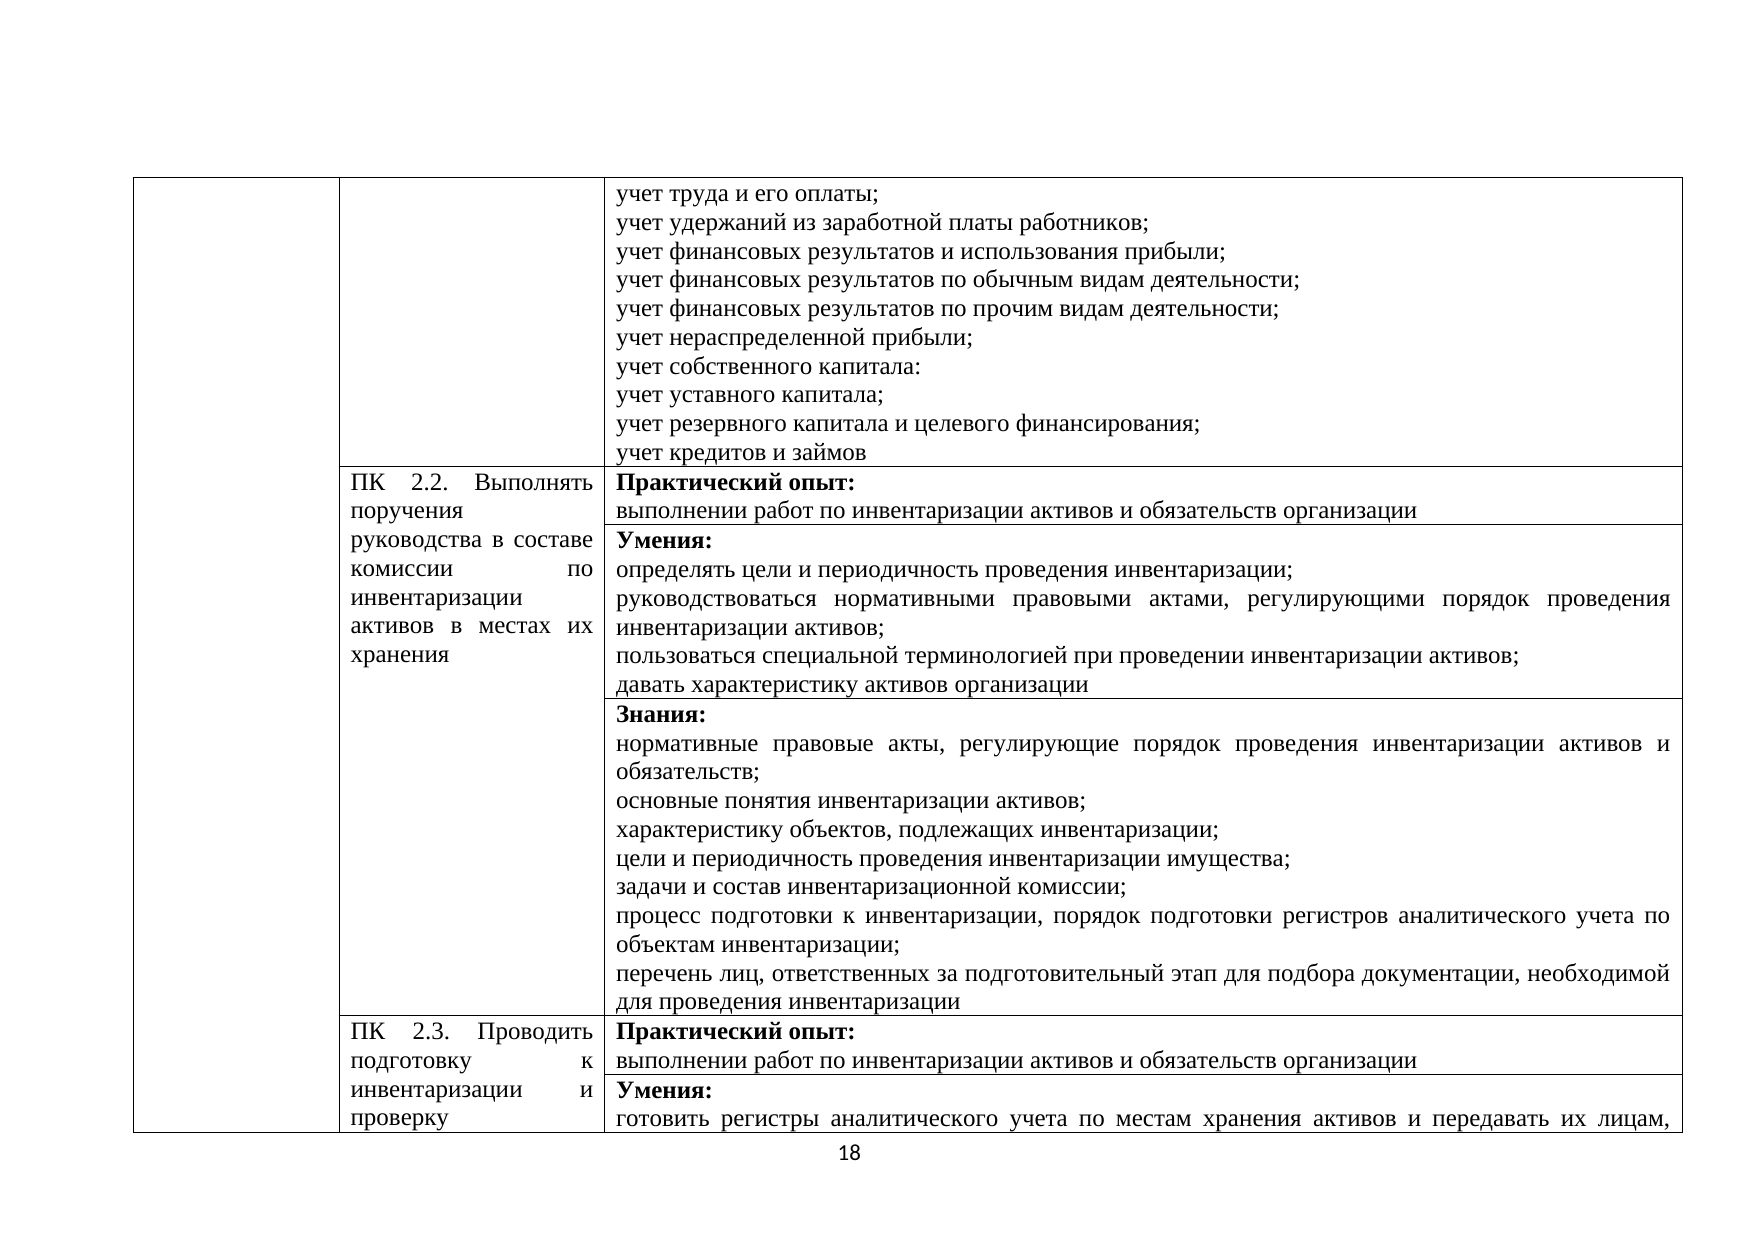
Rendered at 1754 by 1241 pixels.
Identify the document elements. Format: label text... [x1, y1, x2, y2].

table_cell ПК 2.2. Выполнять поручения руководства в составе комиссии по инвентаризации активов в местах их хранения [340, 467, 604, 1015]
table_cell Умения: определять цели и периодичность проведения инвентаризации; руководствоваться нормативными правовыми актами, регулирующими порядок проведения инвентаризации активов; пользоваться специальной терминологией при проведении инвентаризации активов; давать характеристику активов организации [605, 525, 1682, 698]
table_cell Практический опыт: выполнении работ по инвентаризации активов и обязательств организации [605, 467, 1682, 524]
table_cell Практический опыт: выполнении работ по инвентаризации активов и обязательств организации [605, 1016, 1682, 1074]
table_cell ПК 2.3. Проводить подготовку к инвентаризации и проверку действительного соответствия фактических данных инвентаризации данным учета [340, 1016, 604, 1132]
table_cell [605, 1075, 1682, 1132]
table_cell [605, 178, 1682, 466]
table_cell Знания: нормативные правовые акты, регулирующие порядок проведения инвентаризации активов и обязательств; основные понятия инвентаризации активов; характеристику объектов, подлежащих инвентаризации; цели и периодичность проведения инвентаризации имущества; задачи и состав инвентаризационной комиссии; процесс подготовки к инвентаризации, порядок подготовки регистров аналитического учета по объектам инвентаризации; перечень лиц, ответственных за подготовительный этап для подбора документации, необходимой для проведения инвентаризации [605, 699, 1682, 1015]
